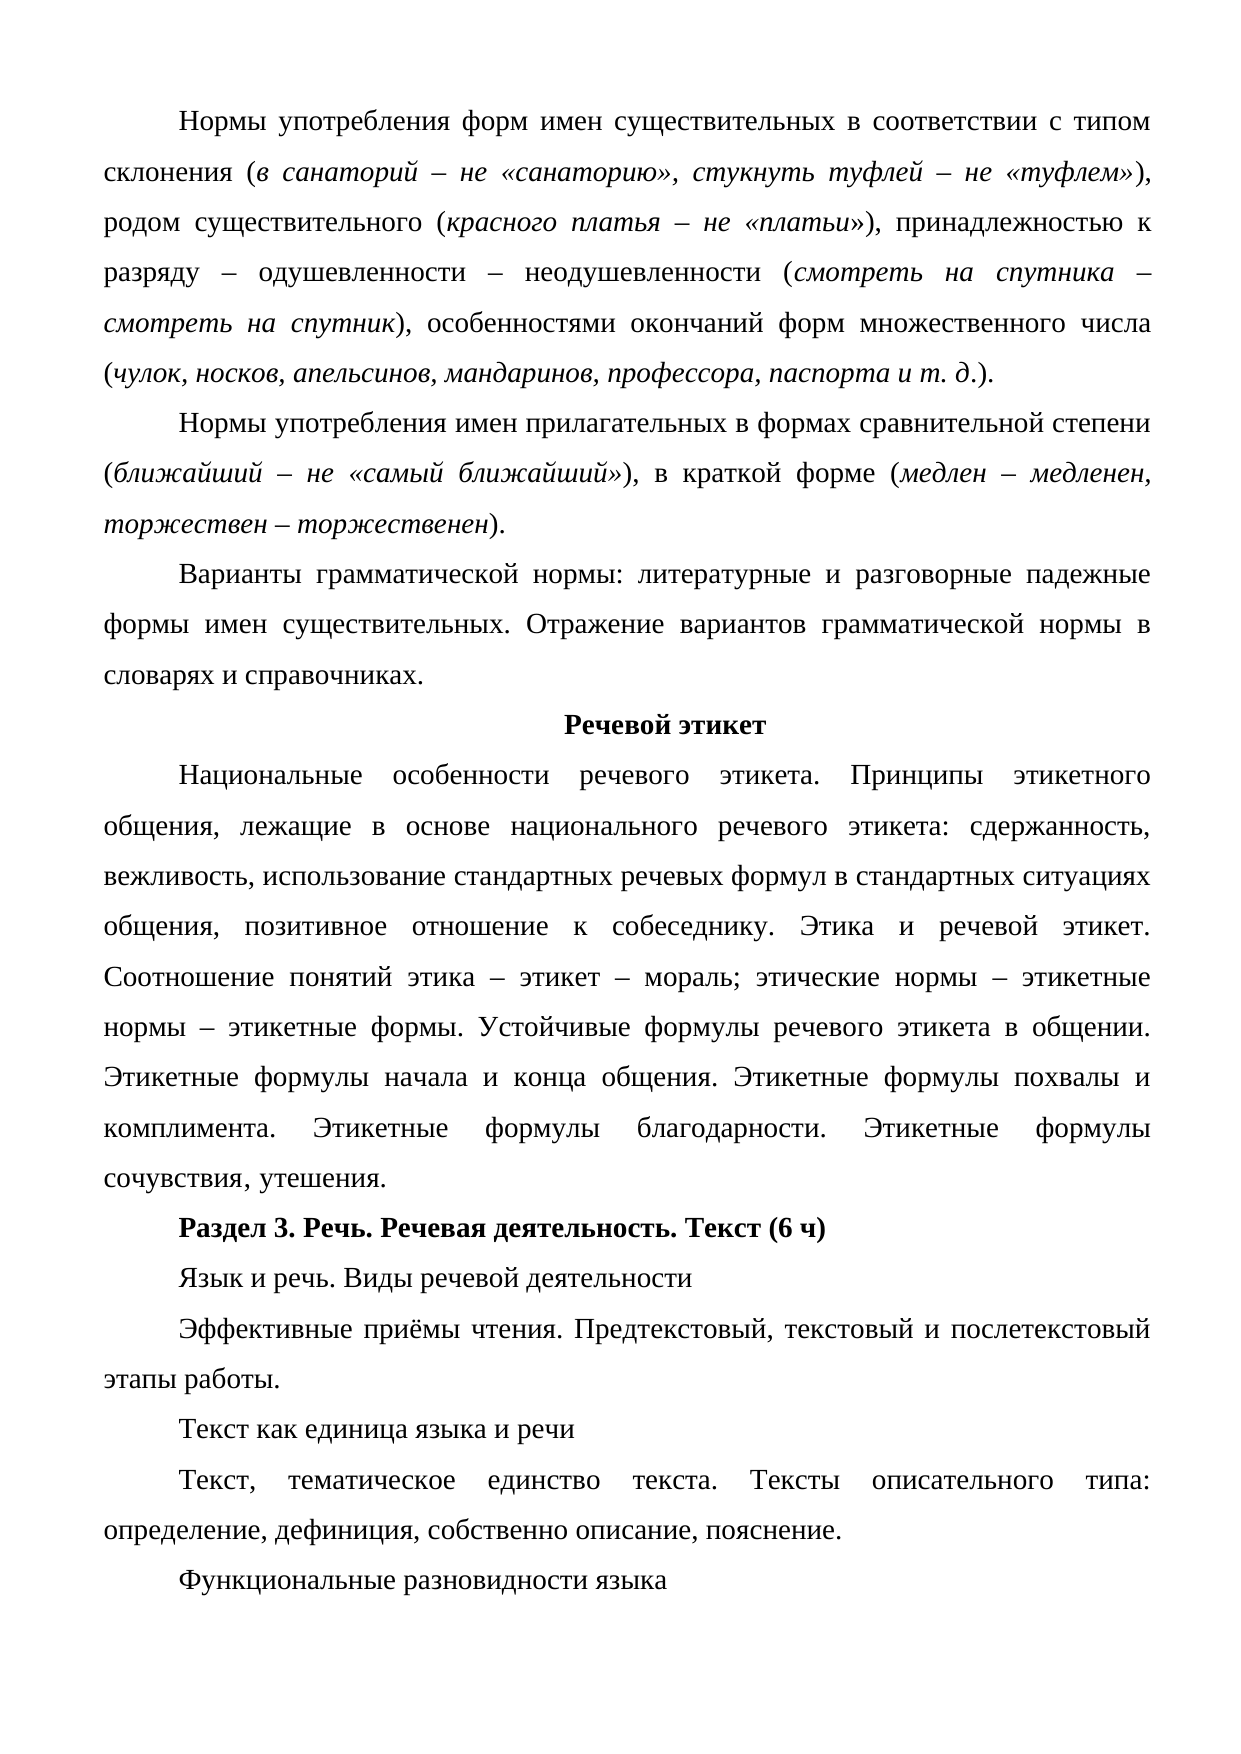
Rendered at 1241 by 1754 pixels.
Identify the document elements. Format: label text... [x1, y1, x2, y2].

subtitle Функциональные разновидности языка [103, 1562, 1152, 1596]
subtitle Язык и речь. Виды речевой деятельности [103, 1261, 1152, 1294]
subtitle Нормы употребления форм имен существительных в соответствии с типом склонения (в санаторий – не «санаторию», стукнуть туфлей – не «туфлем»), родом существительного (красного платья – не «платьи»), принадлежностью к разряду – одушевленности – неодушевленности (смотреть на спутника – смотреть на спутник), особенностями окончаний форм множественного числа (чулок, носков, апельсинов, мандаринов, профессора, паспорта и т. д.). [103, 103, 1152, 388]
subtitle Текст как единица языка и речи [103, 1412, 1152, 1445]
subtitle Раздел 3. Речь. Речевая деятельность. Текст (6 ч) [103, 1210, 1152, 1244]
subtitle Эффективные приёмы чтения. Предтекстовый, текстовый и послетекстовый этапы работы. [103, 1311, 1152, 1395]
subtitle Речевой этикет [103, 707, 1152, 741]
subtitle Нормы употребления имен прилагательных в формах сравнительной степени (ближайший – не «самый ближайший»), в краткой форме (медлен – медленен, торжествен – торжественен). [103, 405, 1152, 539]
subtitle Варианты грамматической нормы: литературные и разговорные падежные формы имен существительных. Отражение вариантов грамматической нормы в словарях и справочниках. [103, 556, 1152, 690]
subtitle Текст, тематическое единство текста. Тексты описательного типа: определение, дефиниция, собственно описание, пояснение. [103, 1462, 1152, 1546]
subtitle Национальные особенности речевого этикета. Принципы этикетного общения, лежащие в основе национального речевого этикета: сдержанность, вежливость, использование стандартных речевых формул в стандартных ситуациях общения, позитивное отношение к собеседнику. Этика и речевой этикет. Соотношение понятий этика – этикет – мораль; этические нормы – этикетные нормы – этикетные формы. Устойчивые формулы речевого этикета в общении. Этикетные формулы начала и конца общения. Этикетные формулы похвалы и комплимента. Этикетные формулы благодарности. Этикетные формулы сочувствия‚ утешения. [103, 757, 1152, 1193]
